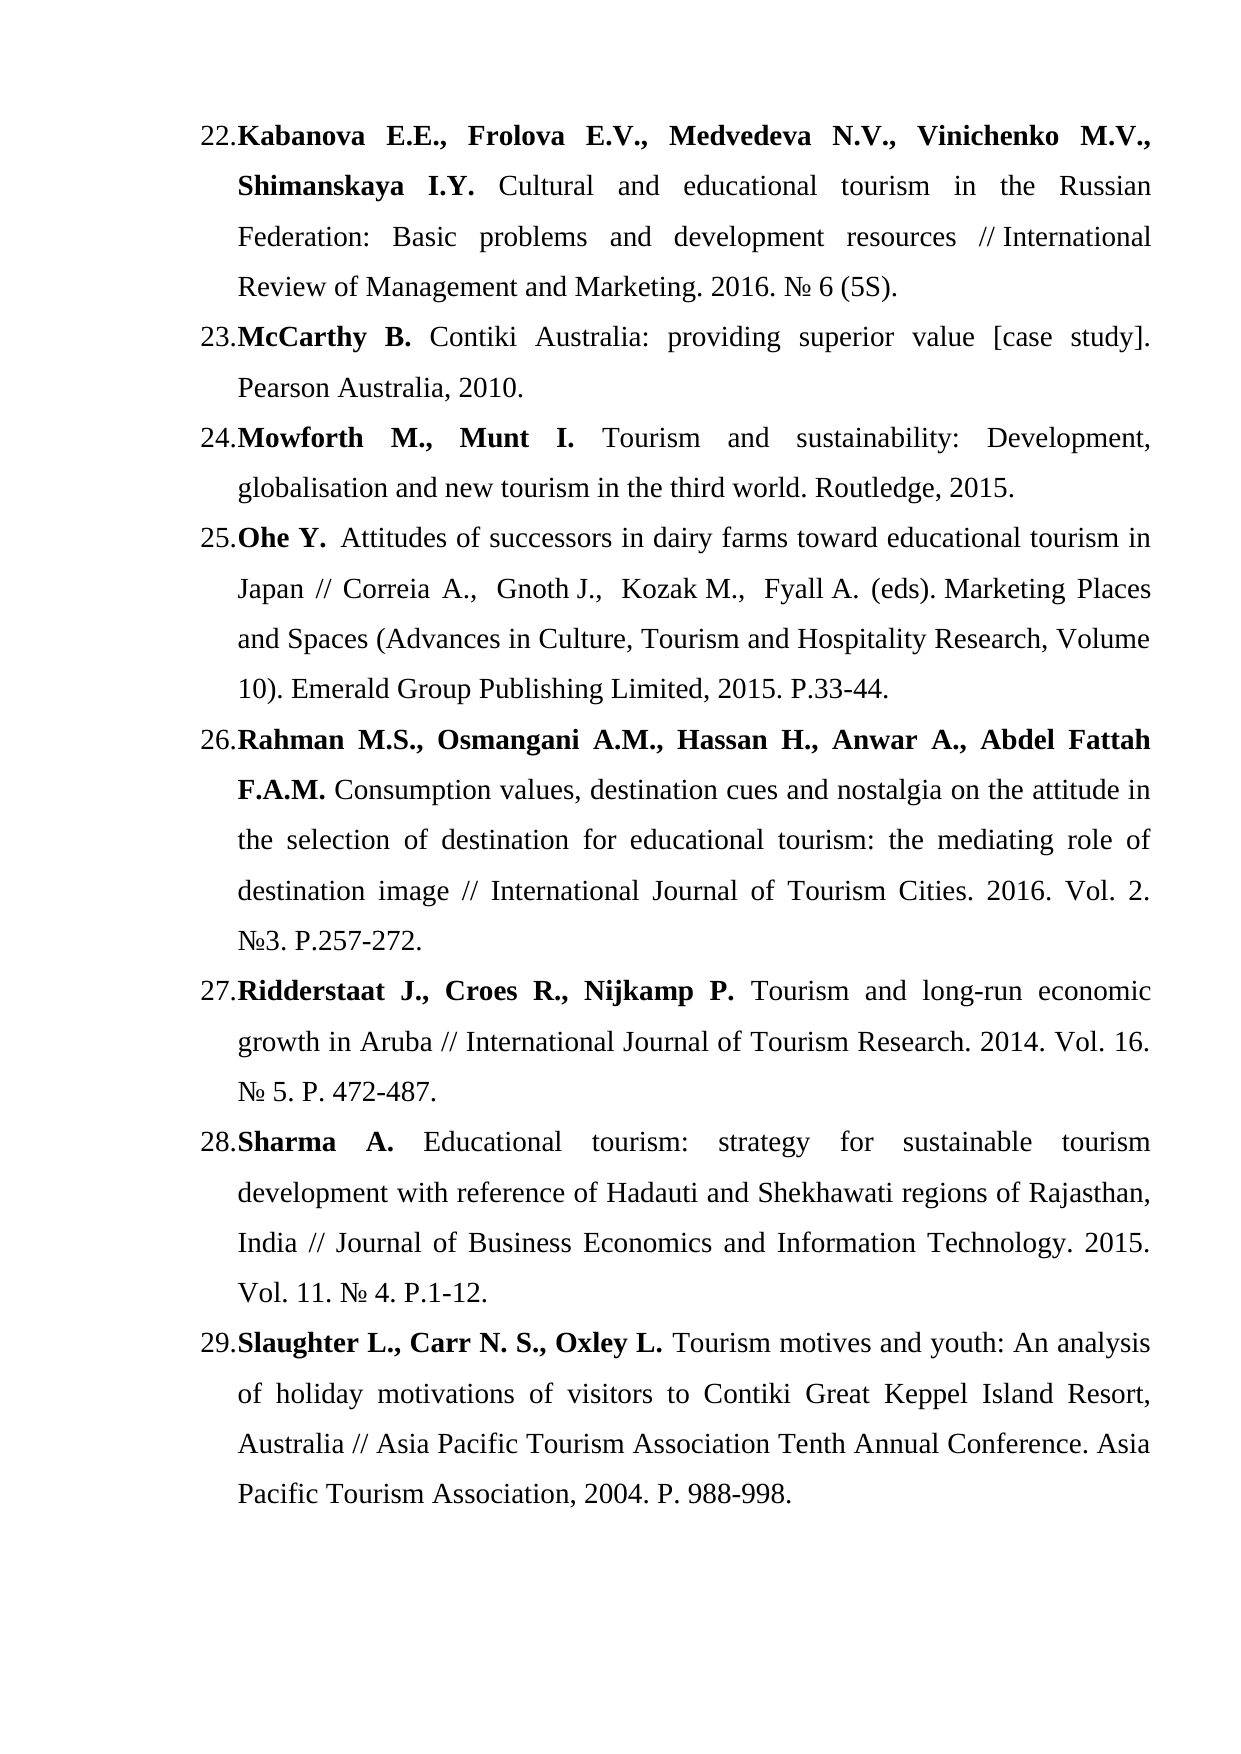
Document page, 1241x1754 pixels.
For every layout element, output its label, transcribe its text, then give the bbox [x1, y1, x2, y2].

list McCarthy B. Contiki Australia: providing superior value [case study]. Pearson Australia, 2010. [200, 319, 1152, 403]
list Ridderstaat J., Croes R., Nijkamp P. Tourism and long-run economic growth in Aruba // International Journal of Tourism Research. 2014. Vol. 16. № 5. P. 472-487. [200, 973, 1152, 1108]
list Sharma A. Educational tourism: strategy for sustainable tourism development with reference of Hadauti and Shekhawati regions of Rajasthan, India // Journal of Business Economics and Information Technology. 2015. Vol. 11. № 4. P.1-12. [200, 1124, 1152, 1309]
list Slaughter L., Carr N. S., Oxley L. Tourism motives and youth: An analysis of holiday motivations of visitors to Contiki Great Keppel Island Resort, Australia // Asia Pacific Tourism Association Tenth Annual Conference. Asia Pacific Tourism Association, 2004. P. 988-998. [200, 1326, 1152, 1510]
list Kabanova E.E., Frolova E.V., Medvedeva N.V., Vinichenko M.V., Shimanskaya I.Y. Cultural and educational tourism in the Russian Federation: Basic problems and development resources // International Review of Management and Marketing. 2016. № 6 (5S). [200, 118, 1152, 303]
list Mowforth M., Munt I. Tourism and sustainability: Development, globalisation and new tourism in the third world. Routledge, 2015. [200, 420, 1152, 504]
list Ohe Y. Attitudes of successors in dairy farms toward educational tourism in Japan // Correia A., Gnoth J., Kozak M., Fyall A. (eds). Marketing Places and Spaces (Advances in Culture, Tourism and Hospitality Research, Volume 10). Emerald Group Publishing Limited, 2015. P.33-44. [200, 521, 1152, 705]
list Rahman M.S., Osmangani A.M., Hassan H., Anwar A., Abdel Fattah F.A.M. Consumption values, destination cues and nostalgia on the attitude in the selection of destination for educational tourism: the mediating role of destination image // International Journal of Tourism Cities. 2016. Vol. 2. №3. P.257-272. [200, 722, 1152, 957]
